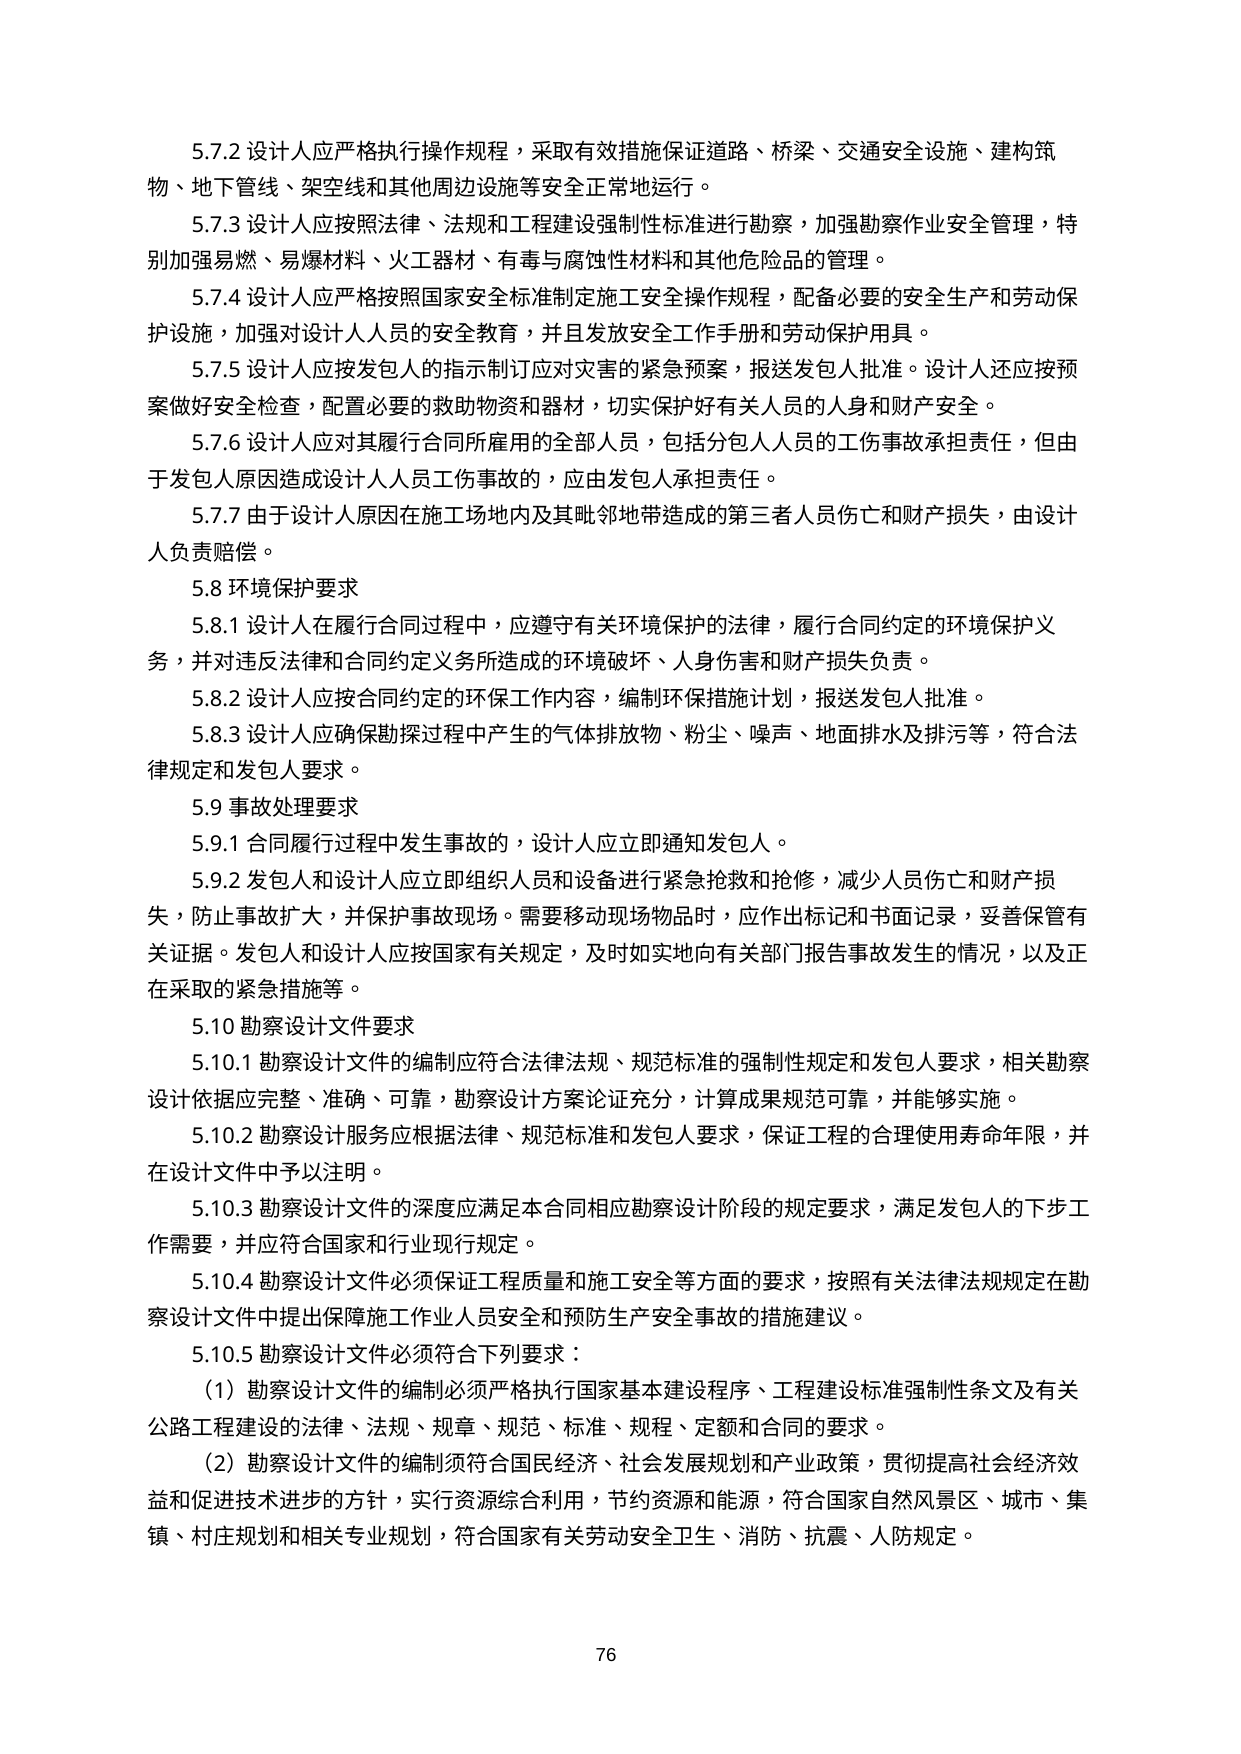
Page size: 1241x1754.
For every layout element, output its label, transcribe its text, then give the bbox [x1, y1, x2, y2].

text 5.8.3 设计人应确保勘探过程中产生的气体排放物、粉尘、噪声、地面排水及排污等，符合法律规定和发包人要求。 [148, 713, 1093, 786]
text 5.9.2 发包人和设计人应立即组织人员和设备进行紧急抢救和抢修，减少人员伤亡和财产损失，防止事故扩大，并保护事故现场。需要移动现场物品时，应作出标记和书面记录，妥善保管有关证据。发包人和设计人应按国家有关规定，及时如实地向有关部门报告事故发生的情况，以及正在采取的紧急措施等。 [148, 859, 1093, 1005]
text 5.7.6 设计人应对其履行合同所雇用的全部人员，包括分包人人员的工伤事故承担责任，但由于发包人原因造成设计人人员工伤事故的，应由发包人承担责任。 [148, 422, 1093, 494]
text 5.7.3 设计人应按照法律、法规和工程建设强制性标准进行勘察，加强勘察作业安全管理，特别加强易燃、易爆材料、火工器材、有毒与腐蚀性材料和其他危险品的管理。 [148, 203, 1093, 276]
text 5.8.2 设计人应按合同约定的环保工作内容，编制环保措施计划，报送发包人批准。 [148, 677, 1093, 713]
text 5.7.2 设计人应严格执行操作规程，采取有效措施保证道路、桥梁、交通安全设施、建构筑物、地下管线、架空线和其他周边设施等安全正常地运行。 [148, 130, 1093, 203]
text （2）勘察设计文件的编制须符合国民经济、社会发展规划和产业政策，贯彻提高社会经济效益和促进技术进步的方针，实行资源综合利用，节约资源和能源，符合国家自然风景区、城市、集镇、村庄规划和相关专业规划，符合国家有关劳动安全卫生、消防、抗震、人防规定。 [148, 1442, 1093, 1552]
text 5.7.4 设计人应严格按照国家安全标准制定施工安全操作规程，配备必要的安全生产和劳动保护设施，加强对设计人人员的安全教育，并且发放安全工作手册和劳动保护用具。 [148, 276, 1093, 349]
text 5.9.1 合同履行过程中发生事故的，设计人应立即通知发包人。 [148, 823, 1093, 859]
text 5.10.4 勘察设计文件必须保证工程质量和施工安全等方面的要求，按照有关法律法规规定在勘察设计文件中提出保障施工作业人员安全和预防生产安全事故的措施建议。 [148, 1260, 1093, 1333]
text 5.10 勘察设计文件要求 [148, 1005, 1093, 1041]
text 5.7.7 由于设计人原因在施工场地内及其毗邻地带造成的第三者人员伤亡和财产损失，由设计人负责赔偿。 [148, 494, 1093, 567]
text 5.7.5 设计人应按发包人的指示制订应对灾害的紧急预案，报送发包人批准。设计人还应按预案做好安全检查，配置必要的救助物资和器材，切实保护好有关人员的人身和财产安全。 [148, 349, 1093, 422]
text 5.10.2 勘察设计服务应根据法律、规范标准和发包人要求，保证工程的合理使用寿命年限，并在设计文件中予以注明。 [148, 1114, 1093, 1187]
text 5.9 事故处理要求 [148, 786, 1093, 823]
text 5.10.3 勘察设计文件的深度应满足本合同相应勘察设计阶段的规定要求，满足发包人的下步工作需要，并应符合国家和行业现行规定。 [148, 1187, 1093, 1260]
text 5.10.1 勘察设计文件的编制应符合法律法规、规范标准的强制性规定和发包人要求，相关勘察设计依据应完整、准确、可靠，勘察设计方案论证充分，计算成果规范可靠，并能够实施。 [148, 1041, 1093, 1114]
text 5.8.1 设计人在履行合同过程中，应遵守有关环境保护的法律，履行合同约定的环境保护义务，并对违反法律和合同约定义务所造成的环境破坏、人身伤害和财产损失负责。 [148, 604, 1093, 677]
text 5.8 环境保护要求 [148, 567, 1093, 604]
text 5.10.5 勘察设计文件必须符合下列要求： [148, 1333, 1093, 1369]
text （1）勘察设计文件的编制必须严格执行国家基本建设程序、工程建设标准强制性条文及有关公路工程建设的法律、法规、规章、规范、标准、规程、定额和合同的要求。 [148, 1369, 1093, 1442]
